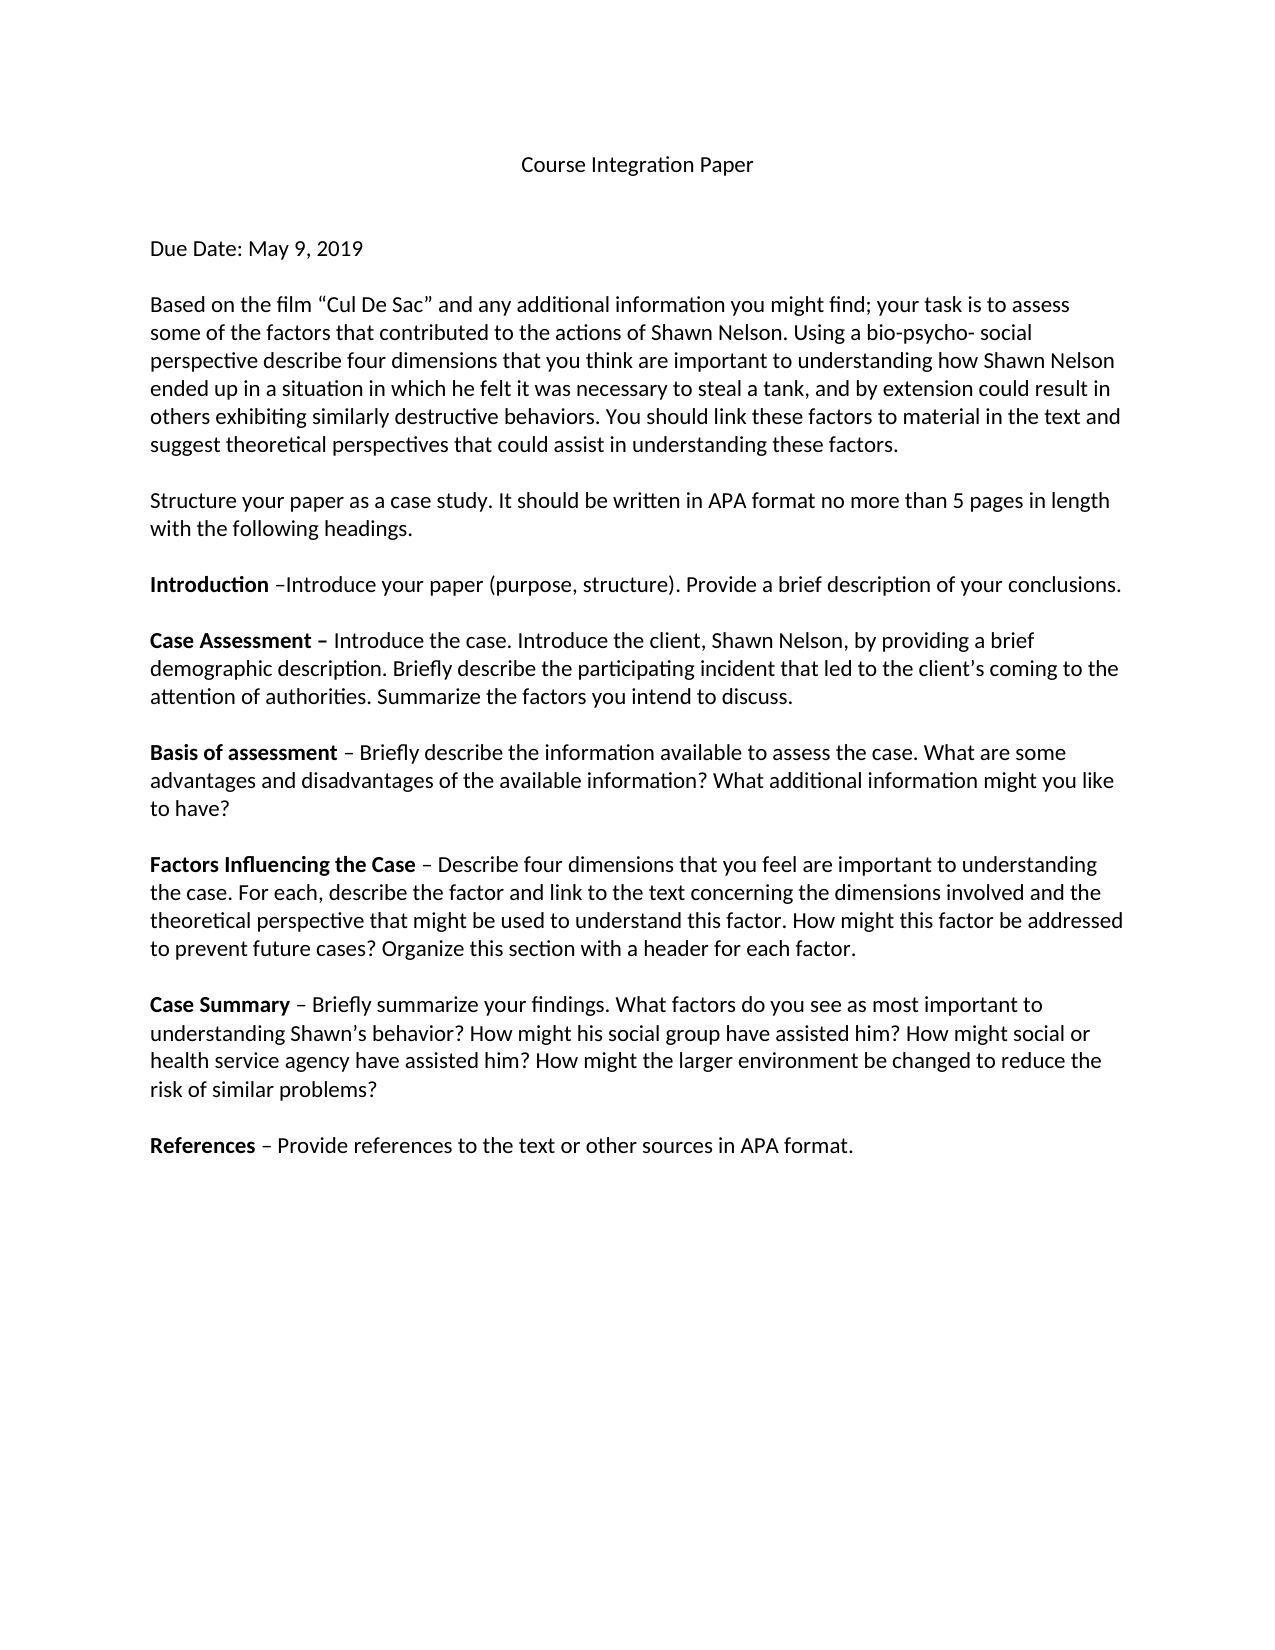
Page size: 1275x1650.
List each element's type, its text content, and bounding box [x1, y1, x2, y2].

text Due Date: May 9, 2019 [150, 234, 1125, 262]
text Factors Influencing the Case – Describe four dimensions that you feel are important to understanding the case. For each, describe the factor and link to the text concerning the dimensions involved and the theoretical perspective that might be used to understand this factor. How might this factor be addressed to prevent future cases? Organize this section with a header for each factor. [150, 851, 1125, 963]
text Case Assessment – Introduce the case. Introduce the client, Shawn Nelson, by providing a brief demographic description. Briefly describe the participating incident that led to the client’s coming to the attention of authorities. Summarize the factors you intend to discuss. [150, 626, 1125, 710]
text Introduction –Introduce your paper (purpose, structure). Provide a brief description of your conclusions. [150, 570, 1125, 598]
text Based on the film “Cul De Sac” and any additional information you might find; your task is to assess some of the factors that contributed to the actions of Shawn Nelson. Using a bio-psycho- social perspective describe four dimensions that you think are important to understanding how Shawn Nelson ended up in a situation in which he felt it was necessary to steal a tank, and by extension could result in others exhibiting similarly destructive behaviors. You should link these factors to material in the text and suggest theoretical perspectives that could assist in understanding these factors. [150, 290, 1125, 458]
text Case Summary – Briefly summarize your findings. What factors do you see as most important to understanding Shawn’s behavior? How might his social group have assisted him? How might social or health service agency have assisted him? How might the larger environment be changed to reduce the risk of similar problems? [150, 991, 1125, 1103]
text Structure your paper as a case study. It should be written in APA format no more than 5 pages in length with the following headings. [150, 486, 1125, 542]
text Basis of assessment – Briefly describe the information available to assess the case. What are some advantages and disadvantages of the available information? What additional information might you like to have? [150, 738, 1125, 822]
text References – Provide references to the text or other sources in APA format. [150, 1131, 1125, 1159]
text Course Integration Paper [150, 150, 1125, 178]
